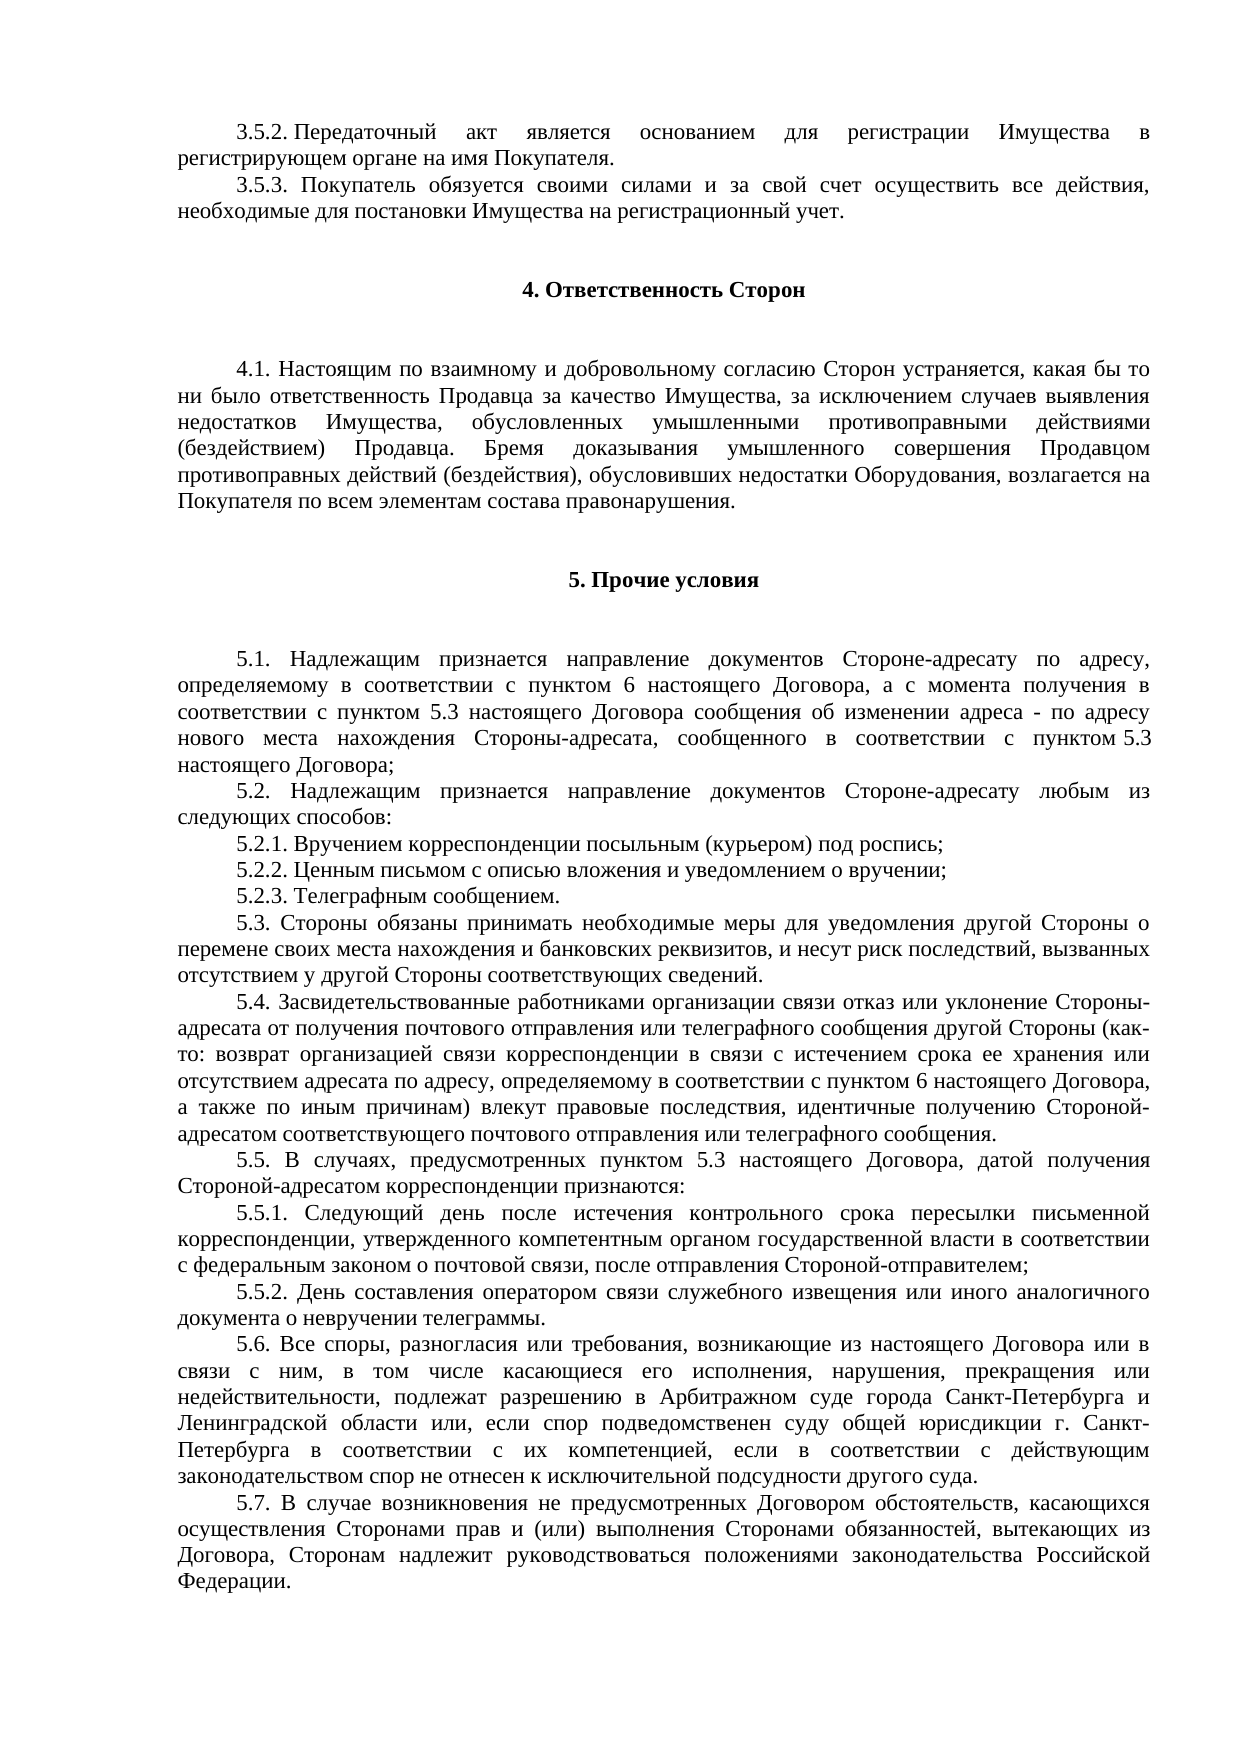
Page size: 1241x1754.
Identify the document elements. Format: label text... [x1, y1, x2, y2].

text 5. Прочие условия [176, 566, 1152, 592]
text 5.2.2. Ценным письмом с описью вложения и уведомлением о вручении; [177, 856, 1152, 882]
text 5.1. Надлежащим признается направление документов Стороне-адресату по адресу, определяемому в соответствии с пунктом 6 настоящего Договора, а с момента получения в соответствии с пунктом 5.3 настоящего Договора сообщения об изменении адреса - по адресу нового места нахождения Стороны-адресата, сообщенного в соответствии с пунктом 5.3 настоящего Договора; [177, 645, 1152, 777]
text 5.5. В случаях, предусмотренных пунктом 5.3 настоящего Договора, датой получения Стороной-адресатом корреспонденции признаются: [177, 1146, 1152, 1199]
text 5.2. Надлежащим признается направление документов Стороне-адресату любым из следующих способов: [177, 777, 1152, 830]
text 5.2.3. Телеграфным сообщением. [177, 882, 1152, 909]
text 5.3. Стороны обязаны принимать необходимые меры для уведомления другой Стороны о перемене своих места нахождения и банковских реквизитов, и несут риск последствий, вызванных отсутствием у другой Стороны соответствующих сведений. [177, 909, 1152, 988]
text 5.4. Засвидетельствованные работниками организации связи отказ или уклонение Стороны-адресата от получения почтового отправления или телеграфного сообщения другой Стороны (как-то: возврат организацией связи корреспонденции в связи с истечением срока ее хранения или отсутствием адресата по адресу, определяемому в соответствии с пунктом 6 настоящего Договора, а также по иным причинам) влекут правовые последствия, идентичные получению Стороной-адресатом соответствующего почтового отправления или телеграфного сообщения. [177, 988, 1152, 1146]
text 4.1. Настоящим по взаимному и добровольному согласию Сторон устраняется, какая бы то ни было ответственность Продавца за качество Имущества, за исключением случаев выявления недостатков Имущества, обусловленных умышленными противоправными действиями (бездействием) Продавца. Бремя доказывания умышленного совершения Продавцом противоправных действий (бездействия), обусловивших недостатки Оборудования, возлагается на Покупателя по всем элементам состава правонарушения. [177, 355, 1152, 513]
text 5.5.2. День составления оператором связи служебного извещения или иного аналогичного документа о невручении телеграммы. [177, 1278, 1152, 1330]
text 3.5.2. Передаточный акт является основанием для регистрации Имущества в регистрирующем органе на имя Покупателя. [177, 118, 1152, 171]
text 4. Ответственность Сторон [176, 276, 1152, 303]
text 5.5.1. Следующий день после истечения контрольного срока пересылки письменной корреспонденции, утвержденного компетентным органом государственной власти в соответствии с федеральным законом о почтовой связи, после отправления Стороной-отправителем; [177, 1199, 1152, 1278]
text 5.7. В случае возникновения не предусмотренных Договором обстоятельств, касающихся осуществления Сторонами прав и (или) выполнения Сторонами обязанностей, вытекающих из Договора, Сторонам надлежит руководствоваться положениями законодательства Российской Федерации. [177, 1488, 1152, 1594]
text 5.6. Все споры, разногласия или требования, возникающие из настоящего Договора или в связи с ним, в том числе касающиеся его исполнения, нарушения, прекращения или недействительности, подлежат разрешению в Арбитражном суде города Санкт-Петербурга и Ленинградской области или, если спор подведомственен суду общей юрисдикции г. Санкт-Петербурга в соответствии с их компетенцией, если в соответствии с действующим законодательством спор не отнесен к исключительной подсудности другого суда. [177, 1330, 1152, 1488]
text 3.5.3. Покупатель обязуется своими силами и за свой счет осуществить все действия, необходимые для постановки Имущества на регистрационный учет. [177, 171, 1152, 223]
text 5.2.1. Вручением корреспонденции посыльным (курьером) под роспись; [177, 830, 1152, 856]
